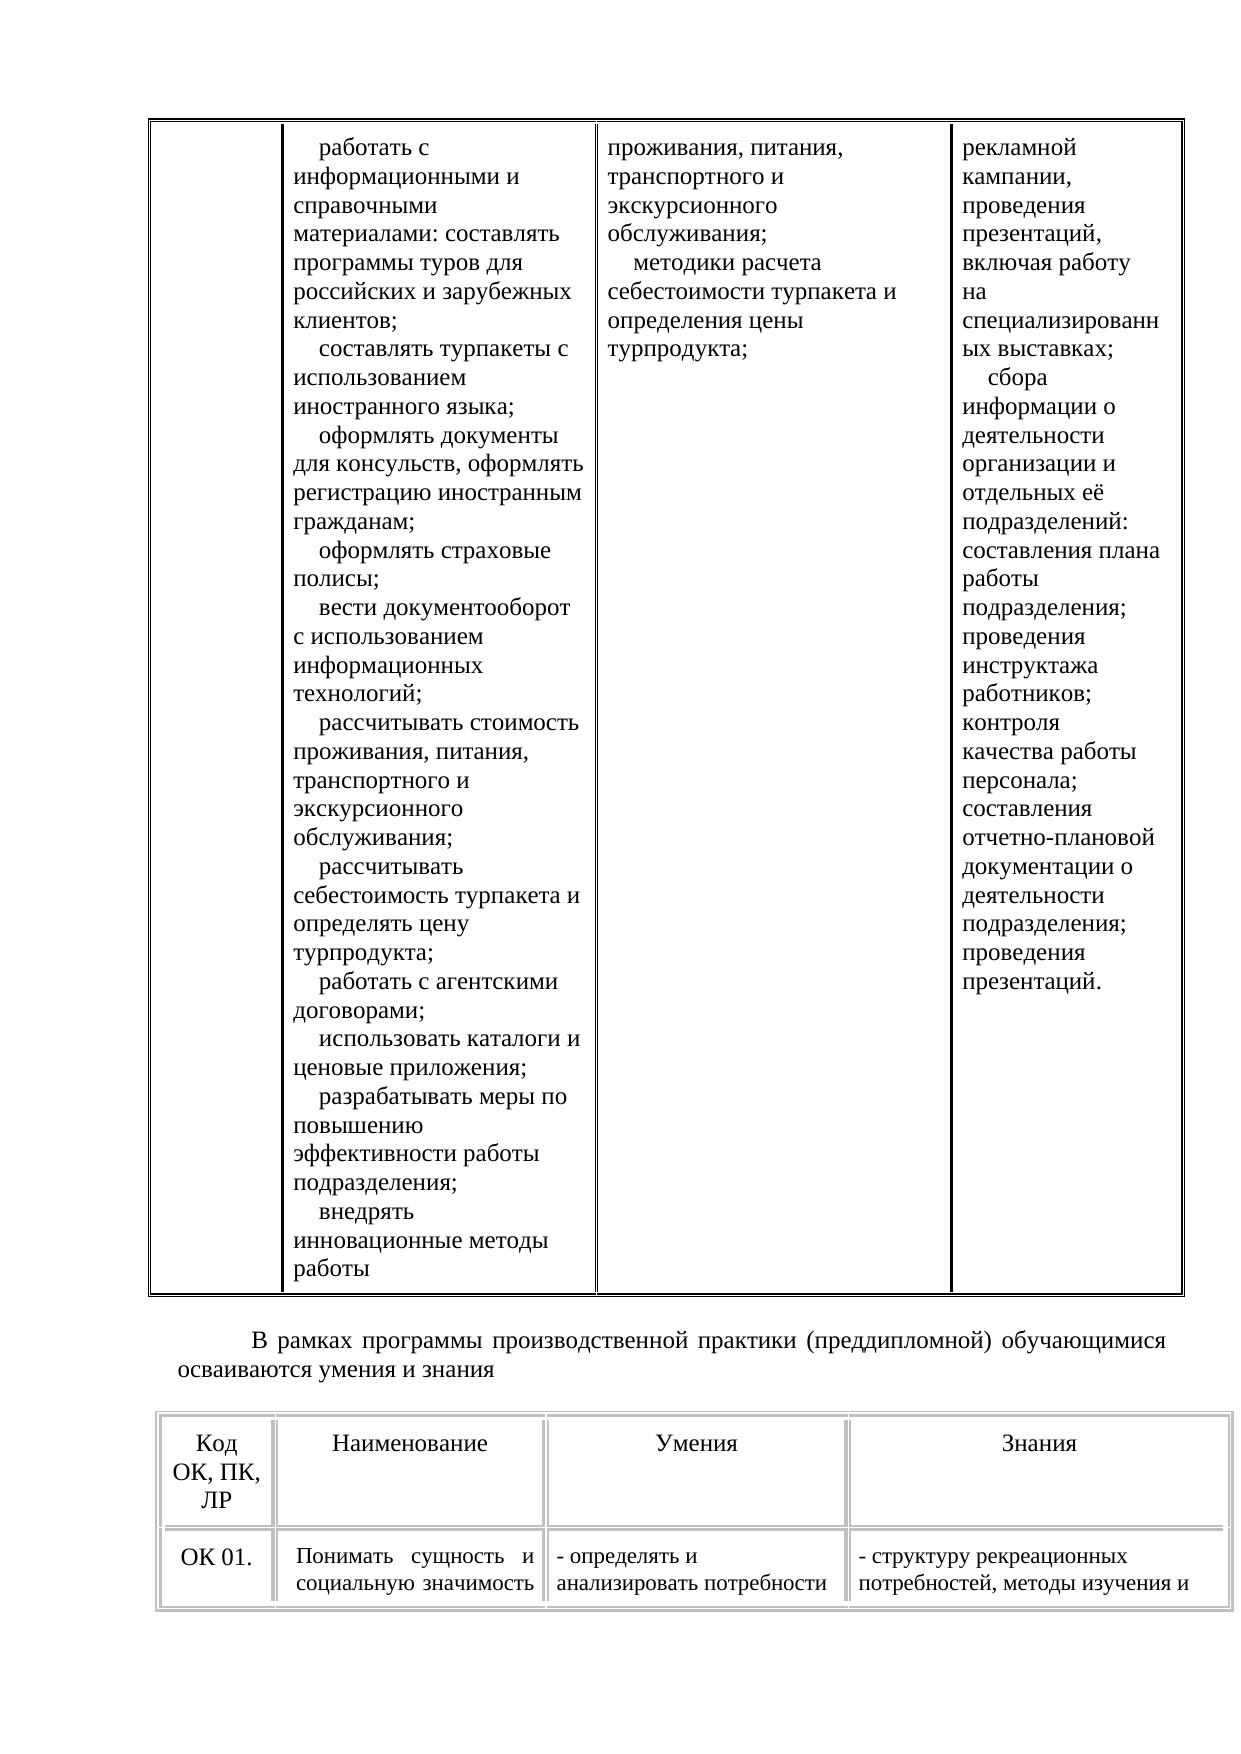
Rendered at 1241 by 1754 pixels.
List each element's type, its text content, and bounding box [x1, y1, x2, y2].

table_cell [596, 122, 951, 1293]
table_header Код ОК, ПК, ЛР [162, 1417, 274, 1525]
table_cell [848, 1525, 1231, 1606]
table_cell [151, 122, 282, 1293]
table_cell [951, 122, 1181, 1293]
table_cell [275, 1525, 545, 1606]
text В рамках программы производственной практики (преддипломной) обучающимися осваиваются умения и знания [177, 1325, 1167, 1383]
table_header Умения [545, 1412, 847, 1525]
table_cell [282, 122, 596, 1293]
table_cell ОК 01. [159, 1525, 274, 1606]
table_header Наименование [275, 1412, 545, 1525]
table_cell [545, 1525, 847, 1606]
table_header Знания [848, 1412, 1231, 1525]
